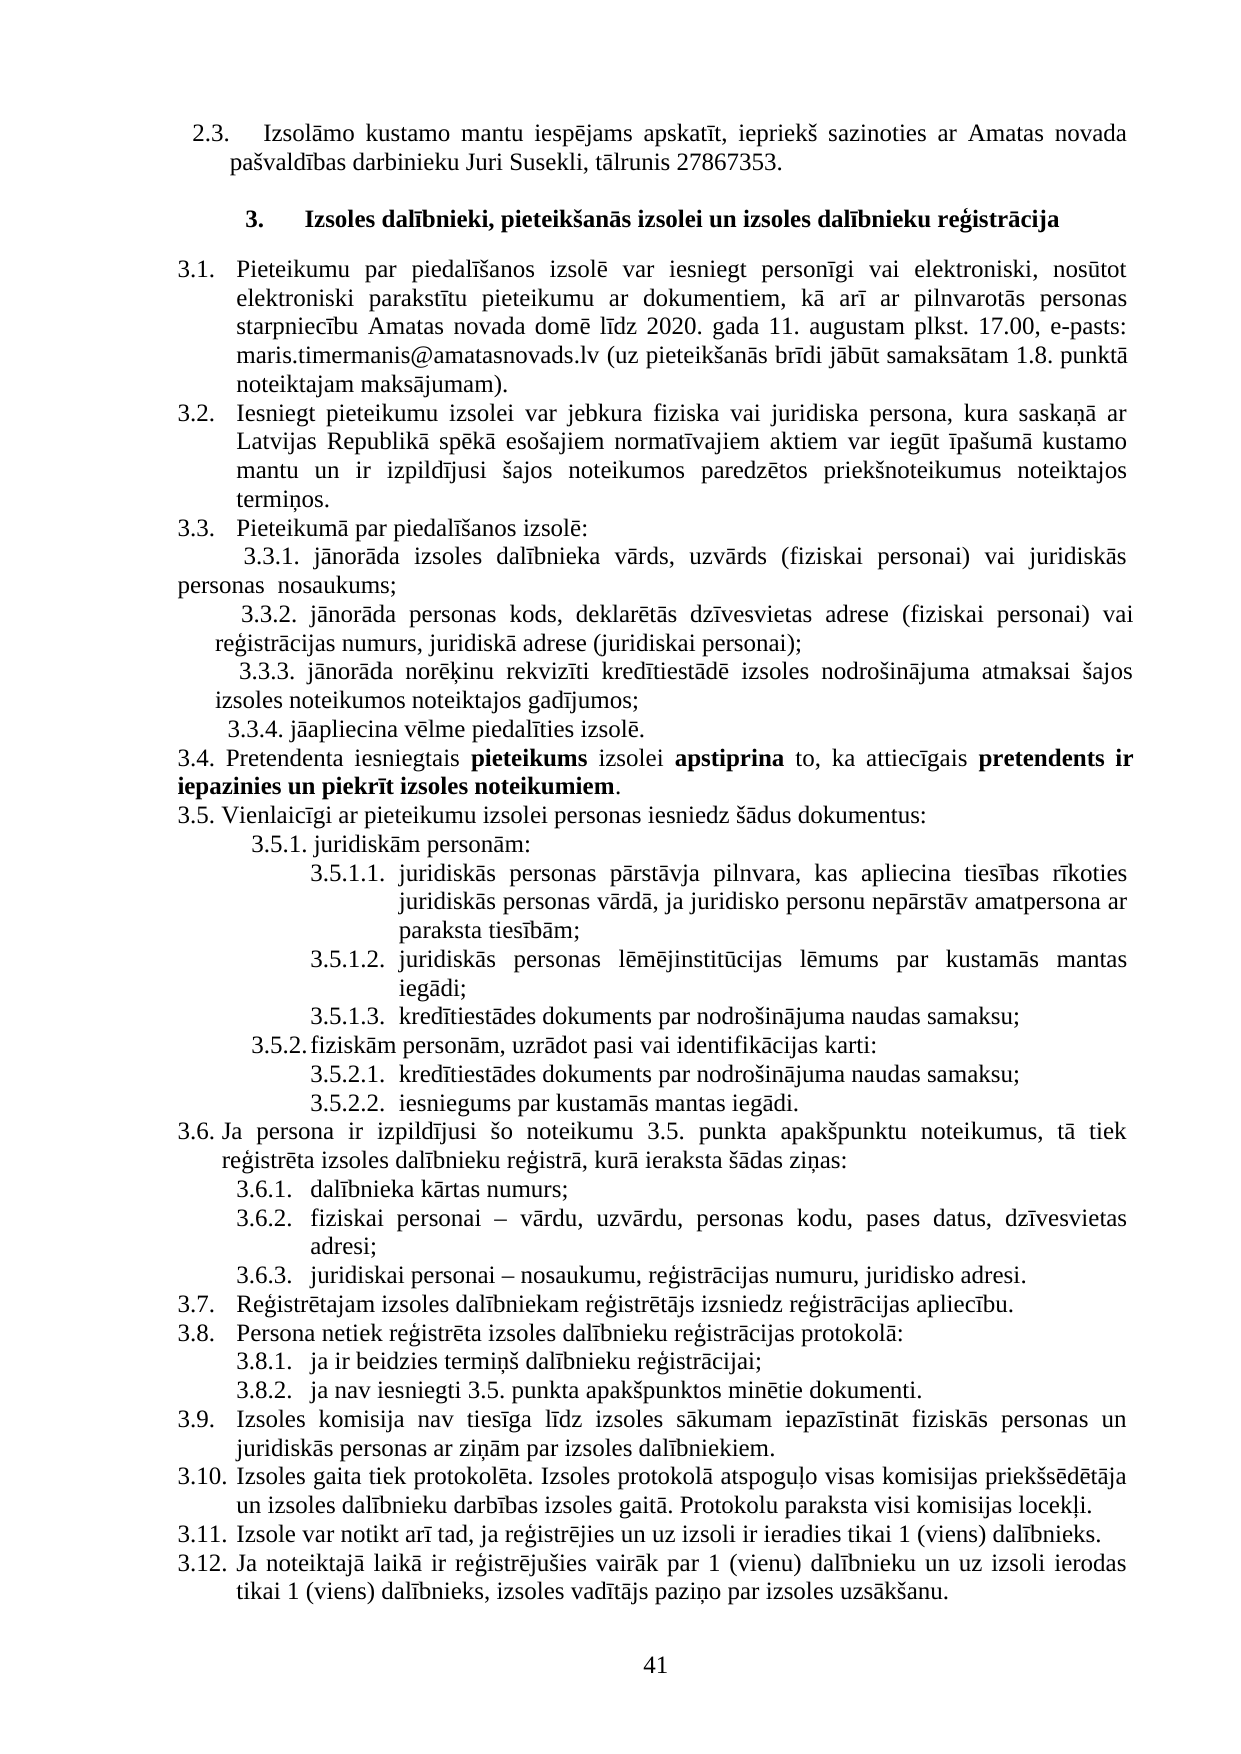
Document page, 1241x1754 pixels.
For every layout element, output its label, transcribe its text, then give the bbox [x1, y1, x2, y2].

list Izsoles gaita tiek protokolēta. Izsoles protokolā atspoguļo visas komisijas priekšsēdētāja un izsoles dalībnieku darbības izsoles gaitā. Protokolu paraksta visi komisijas locekļi. [177, 1461, 1128, 1519]
list juridiskās personas pārstāvja pilnvara, kas apliecina tiesības rīkoties juridiskās personas vārdā, ja juridisko personu nepārstāv amatpersona ar paraksta tiesībām; [310, 858, 1128, 944]
list Izsoles komisija nav tiesīga līdz izsoles sākumam iepazīstināt fiziskās personas un juridiskās personas ar ziņām par izsoles dalībniekiem. [177, 1404, 1128, 1461]
list Persona netiek reģistrēta izsoles dalībnieku reģistrācijas protokolā: [177, 1318, 1128, 1346]
list juridiskai personai – nosaukumu, reģistrācijas numuru, juridisko adresi. [236, 1260, 1128, 1289]
list dalībnieka kārtas numurs; [236, 1174, 1128, 1203]
list ja ir beidzies termiņš dalībnieku reģistrācijai; [236, 1346, 1128, 1375]
list juridiskās personas lēmējinstitūcijas lēmums par kustamās mantas iegādi; [310, 944, 1128, 1001]
text 3.5. Vienlaicīgi ar pieteikumu izsolei personas iesniedz šādus dokumentus: [177, 800, 1134, 829]
list Izsoles dalībnieki, pieteikšanās izsolei un izsoles dalībnieku reģistrācija [177, 204, 1128, 233]
list fiziskām personām, uzrādot pasi vai identifikācijas karti: [251, 1030, 1128, 1059]
text 3.3.4. jāapliecina vēlme piedalīties izsolē. [215, 714, 1134, 743]
list ja nav iesniegti 3.5. punkta apakšpunktos minētie dokumenti. [236, 1375, 1128, 1404]
list Izsolāmo kustamo mantu iespējams apskatīt, iepriekš sazinoties ar Amatas novada pašvaldības darbinieku Juri Susekli, tālrunis 27867353. [192, 118, 1128, 176]
list fiziskai personai – vārdu, uzvārdu, personas kodu, pases datus, dzīvesvietas adresi; [236, 1203, 1128, 1260]
text 3.3.2. jānorāda personas kods, deklarētās dzīvesvietas adrese (fiziskai personai) vai reģistrācijas numurs, juridiskā adrese (juridiskai personai); [215, 599, 1134, 656]
list Ja persona ir izpildījusi šo noteikumu 3.5. punkta apakšpunktu noteikumus, tā tiek reģistrēta izsoles dalībnieku reģistrā, kurā ieraksta šādas ziņas: [177, 1116, 1128, 1174]
list kredītiestādes dokuments par nodrošinājuma naudas samaksu; [310, 1001, 1128, 1030]
list kredītiestādes dokuments par nodrošinājuma naudas samaksu; [310, 1059, 1128, 1088]
list Izsole var notikt arī tad, ja reģistrējies un uz izsoli ir ieradies tikai 1 (viens) dalībnieks. [177, 1519, 1128, 1548]
text 3.5.1. juridiskām personām: [251, 829, 1128, 858]
text 3.4. Pretendenta iesniegtais izsolei apstiprina to, ka attiecīgais pretendents ir iepazinies un piekrīt izsoles noteikumiem. [177, 743, 1134, 800]
list Iesniegt pieteikumu izsolei var jebkura fiziska vai juridiska persona, kura saskaņā ar Latvijas Republikā spēkā esošajiem normatīvajiem aktiem var iegūt īpašumā kustamo mantu un ir izpildījusi šajos noteikumos paredzētos priekšnoteikumus noteiktajos termiņos. [177, 398, 1128, 513]
list iesniegums par kustamās mantas iegādi. [310, 1088, 1128, 1116]
list Pieteikumā par piedalīšanos izsolē: [177, 513, 1128, 541]
text 3.3.1. jānorāda izsoles dalībnieka vārds, uzvārds (fiziskai personai) vai juridiskās personas nosaukums; [177, 541, 1128, 599]
text 3.3.3. jānorāda norēķinu rekvizīti kredītiestādē izsoles nodrošinājuma atmaksai šajos izsoles noteikumos noteiktajos gadījumos; [215, 656, 1134, 714]
list Ja noteiktajā laikā ir reģistrējušies vairāk par 1 (vienu) dalībnieku un uz izsoli ierodas tikai 1 (viens) dalībnieks, izsoles vadītājs paziņo par izsoles uzsākšanu. [177, 1548, 1128, 1605]
list Pieteikumu par piedalīšanos izsolē var iesniegt personīgi vai elektroniski, nosūtot elektroniski parakstītu pieteikumu ar dokumentiem, kā arī ar pilnvarotās personas starpniecību Amatas novada domē līdz 2020. gada 11. augustam plkst. 17.00, e-pasts: maris.timermanis@amatasnovads.lv (uz pieteikšanās brīdi jābūt samaksātam 1.8. punktā noteiktajam maksājumam). [177, 254, 1128, 398]
list Reģistrētajam izsoles dalībniekam reģistrētājs izsniedz reģistrācijas apliecību. [177, 1289, 1128, 1318]
